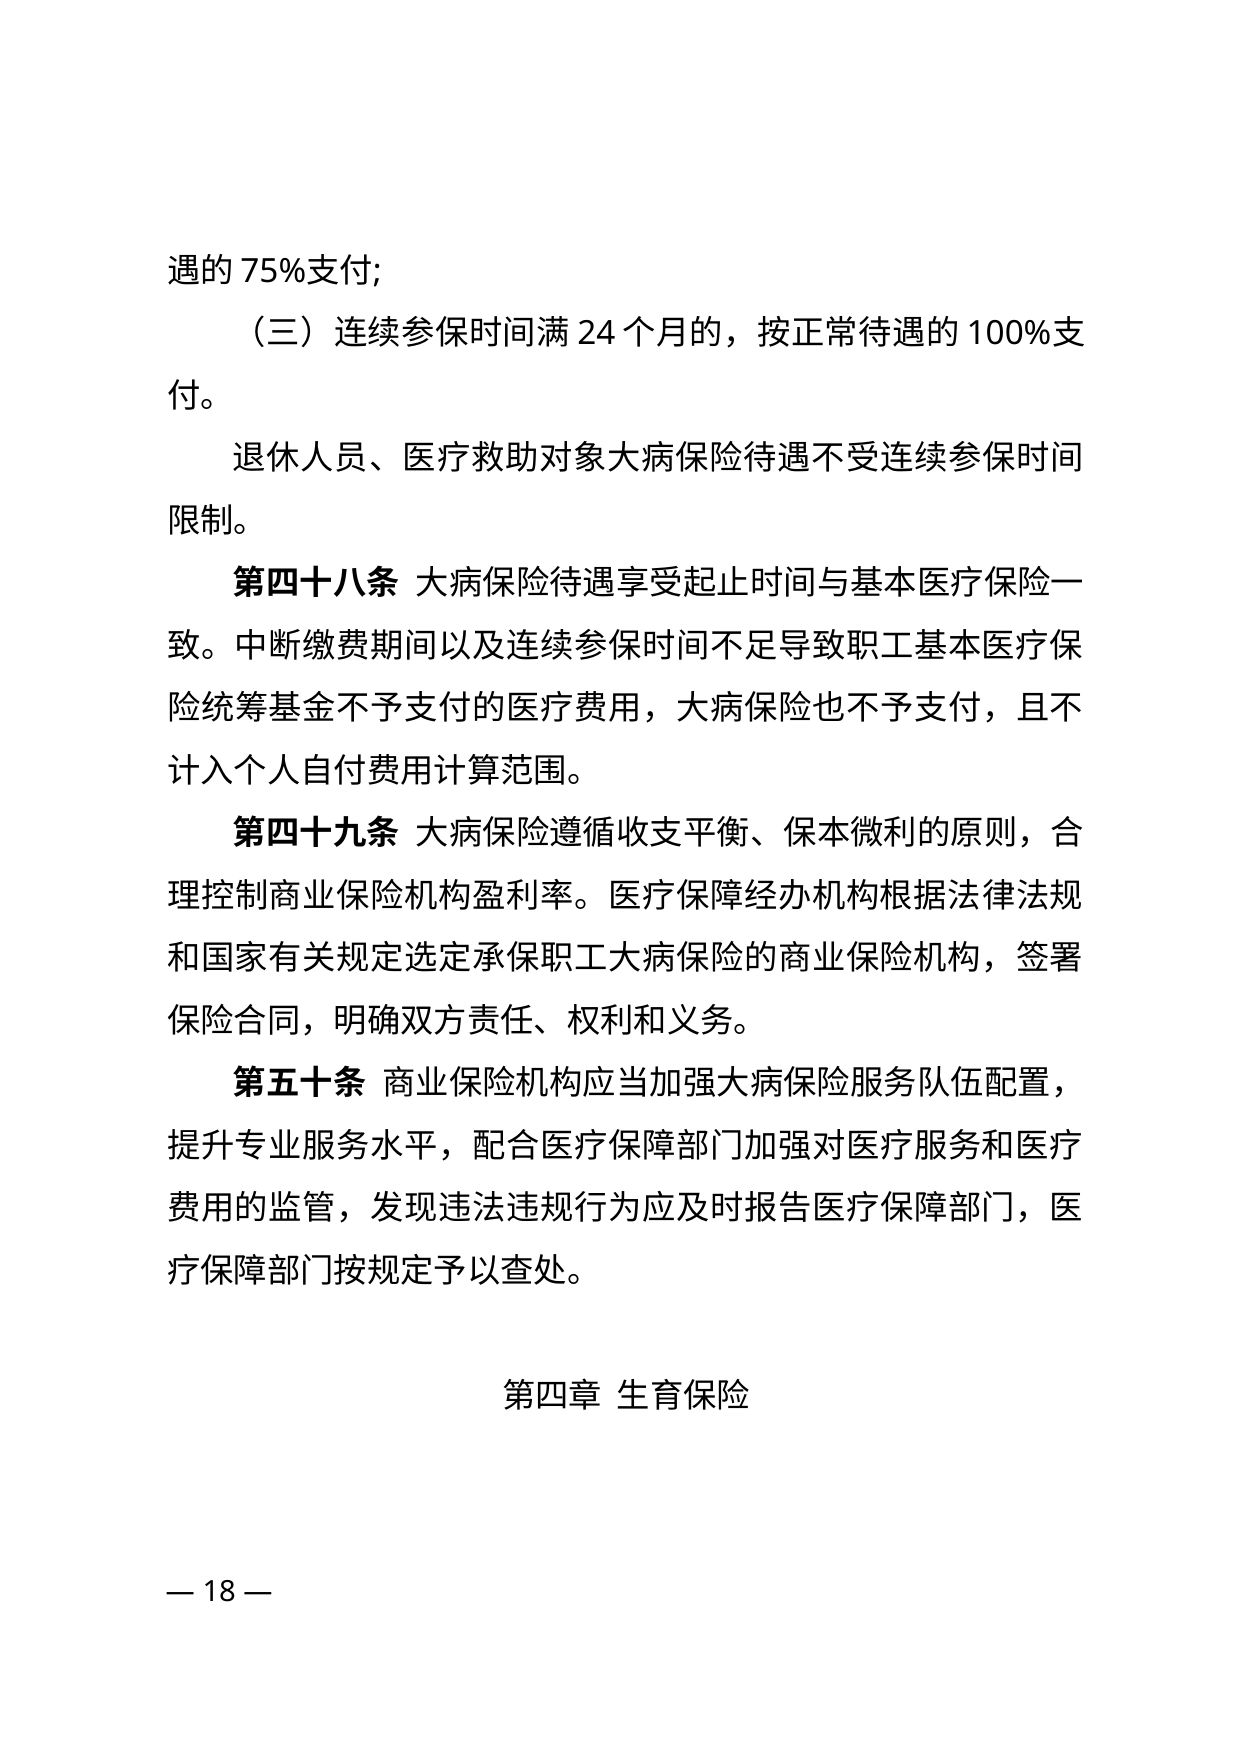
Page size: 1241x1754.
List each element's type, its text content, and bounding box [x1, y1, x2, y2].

text 第五十条 商业保险机构应当加强大病保险服务队伍配置，提升专业服务水平，配合医疗保障部门加强对医疗服务和医疗费用的监管，发现违法违规行为应及时报告医疗保障部门，医疗保障部门按规定予以查处。 [167, 1044, 1085, 1294]
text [167, 232, 1085, 294]
text 退休人员、医疗救助对象大病保险待遇不受连续参保时间限制。 [167, 419, 1085, 544]
text 第四十九条 大病保险遵循收支平衡、保本微利的原则，合理控制商业保险机构盈利率。医疗保障经办机构根据法律法规和国家有关规定选定承保职工大病保险的商业保险机构，签署保险合同，明确双方责任、权利和义务。 [167, 794, 1085, 1044]
text 第四章 生育保险 [167, 1357, 1085, 1419]
text （三）连续参保时间满24个月的，按正常待遇的100%支付。 [167, 294, 1085, 419]
text 第四十八条 大病保险待遇享受起止时间与基本医疗保险一致。中断缴费期间以及连续参保时间不足导致职工基本医疗保险统筹基金不予支付的医疗费用，大病保险也不予支付，且不计入个人自付费用计算范围。 [167, 544, 1085, 794]
